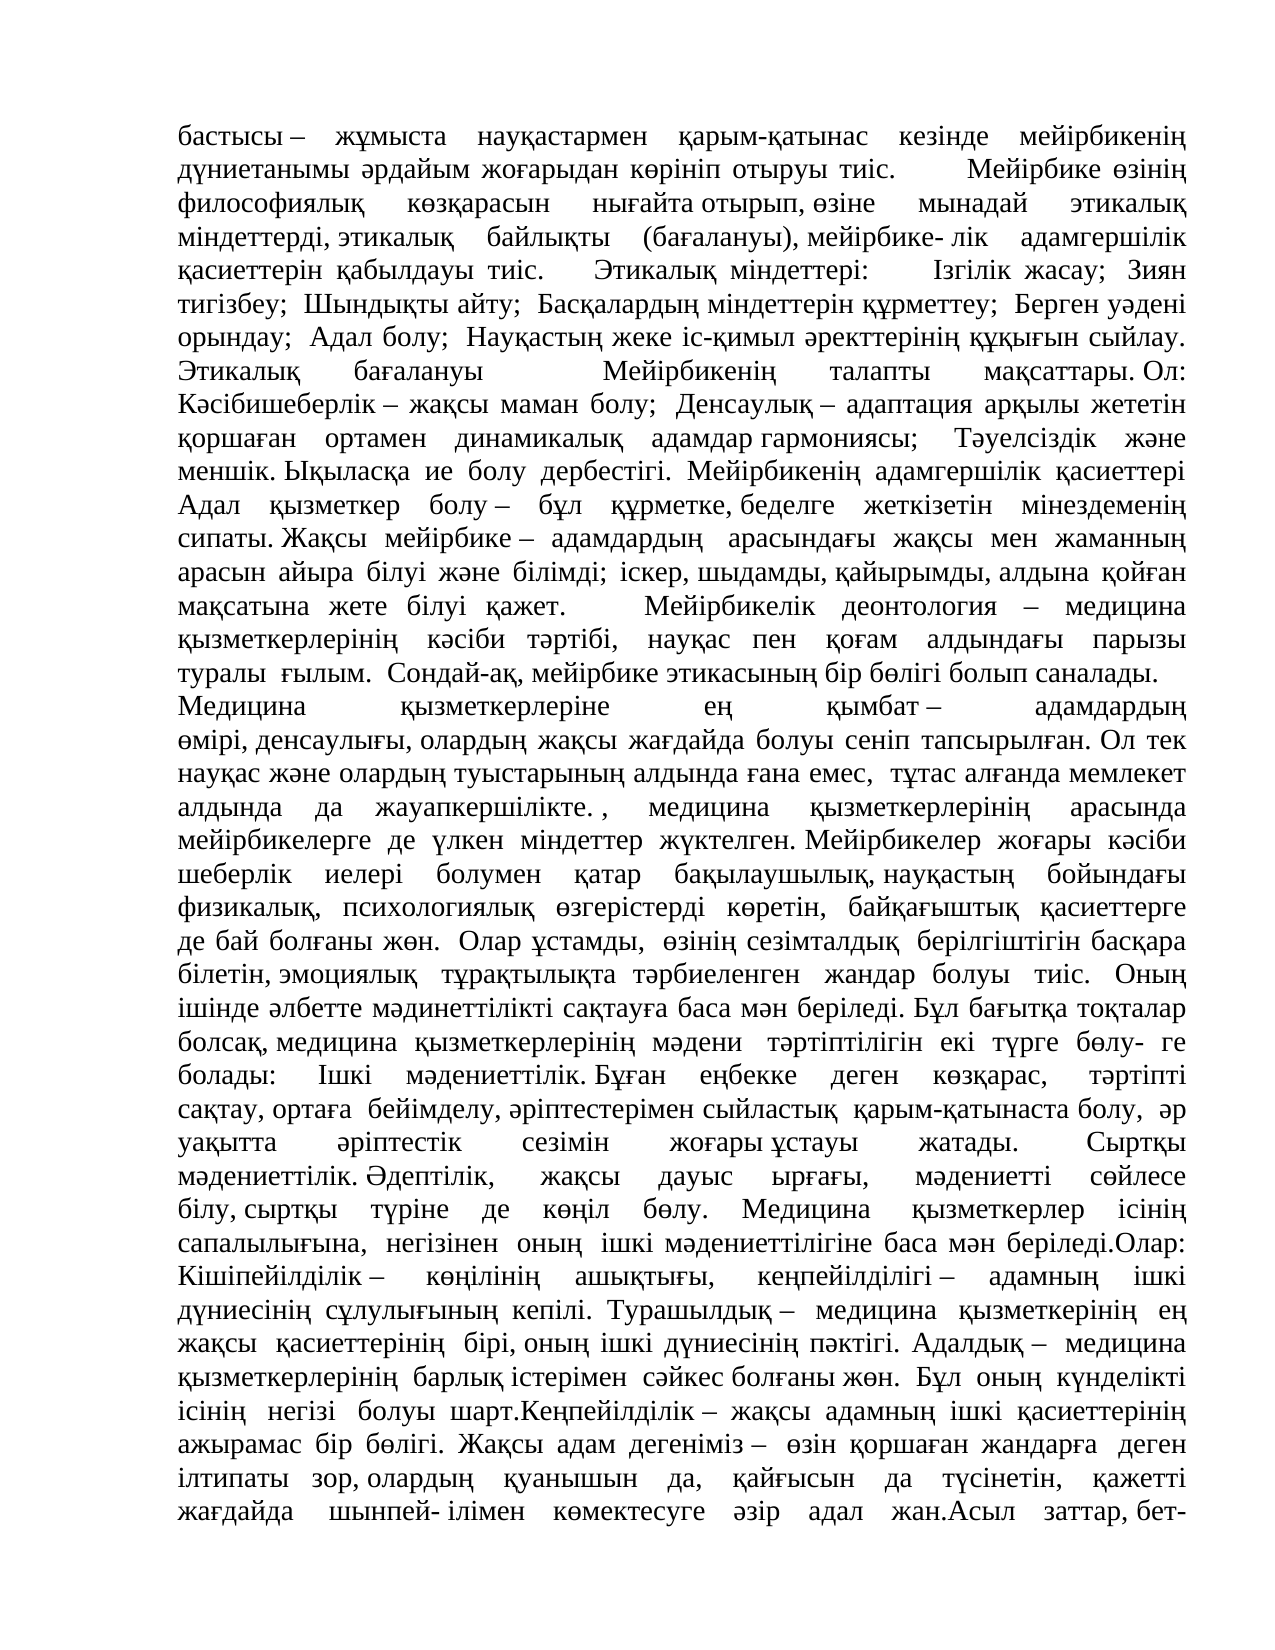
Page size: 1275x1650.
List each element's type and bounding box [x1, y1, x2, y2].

text [177, 118, 1186, 1527]
